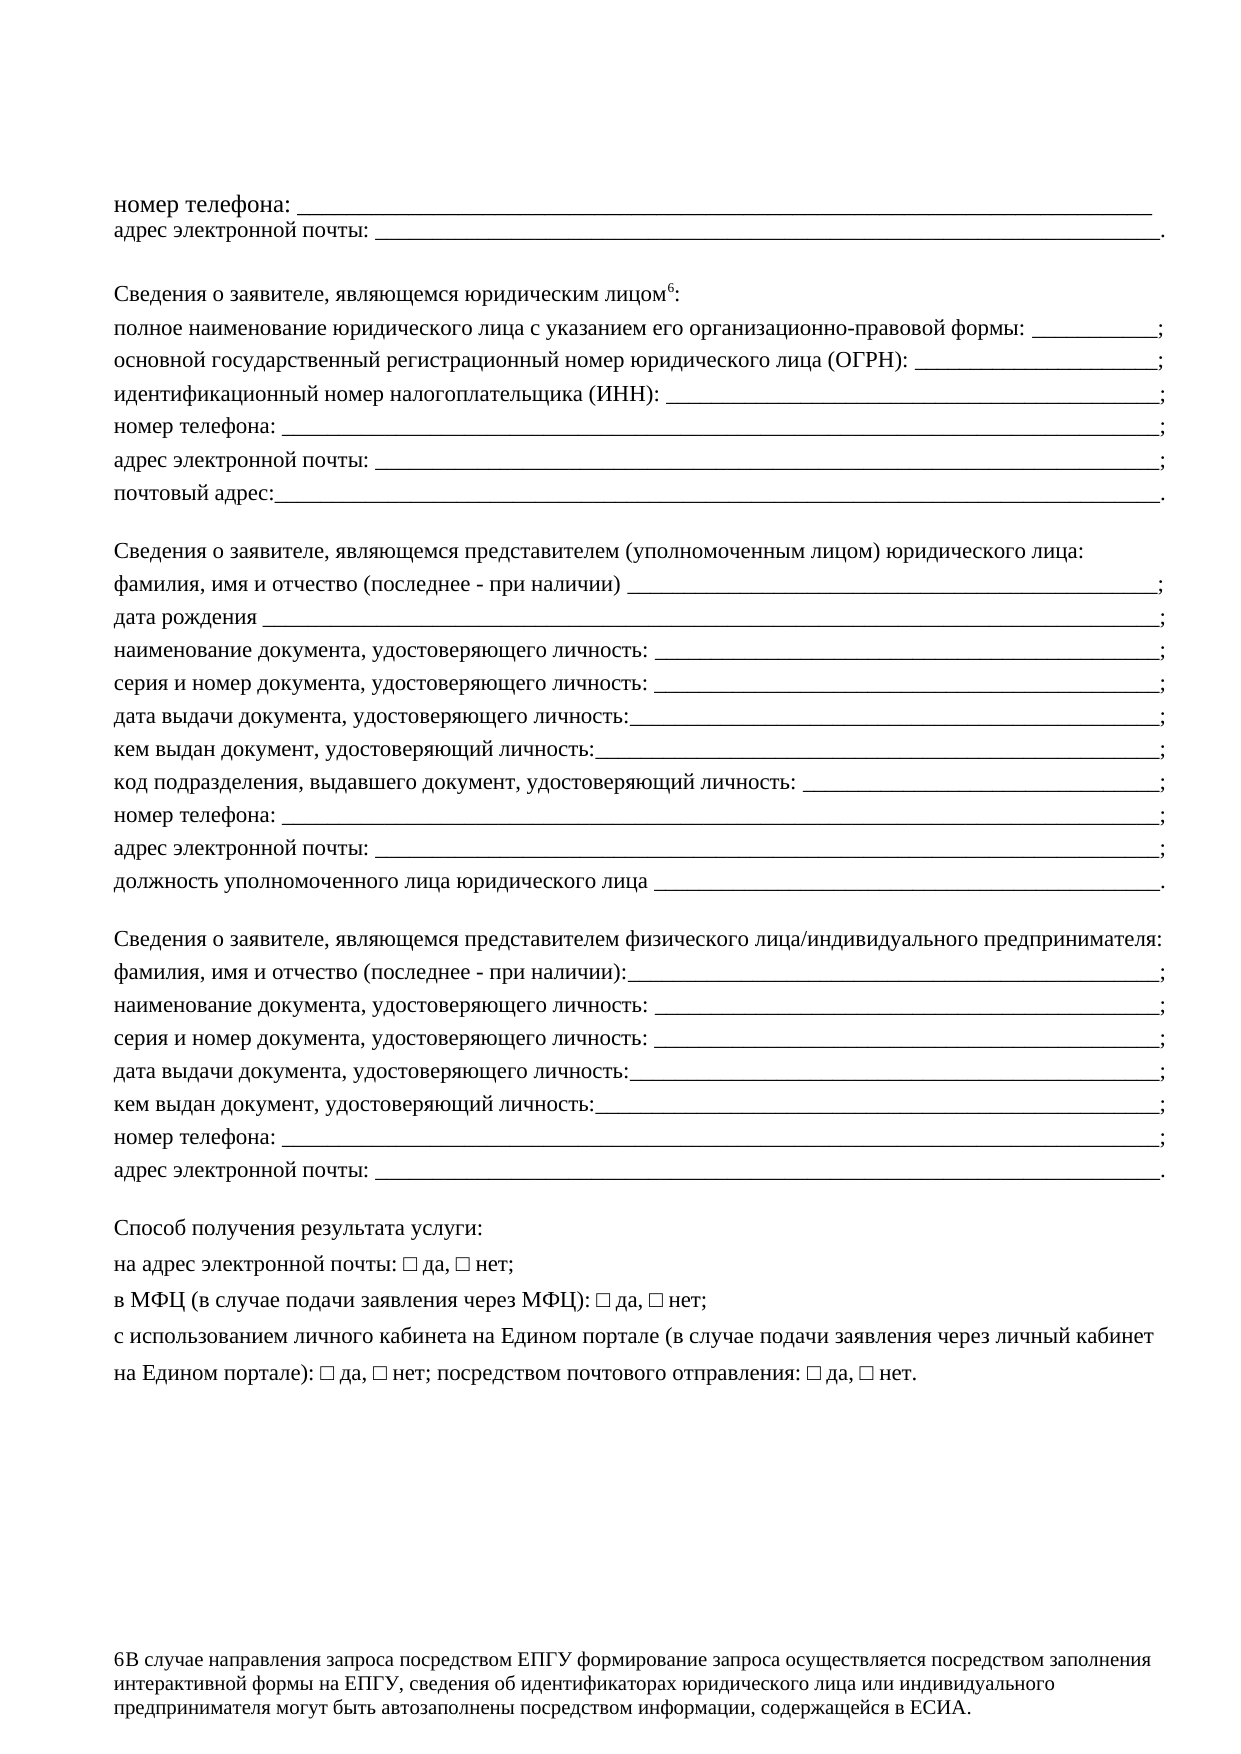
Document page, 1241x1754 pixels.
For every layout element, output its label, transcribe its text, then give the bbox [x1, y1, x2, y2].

text номер телефона: ; [114, 796, 1183, 829]
text основной государственный регистрационный номер юридического лица (ОГРН): ; [114, 342, 1183, 374]
text фамилия, имя и отчество (последнее - при наличии) ; [114, 565, 1183, 598]
text номер телефона: ; [114, 1118, 1183, 1151]
text кем выдан документ, удостоверяющий личность: ; [114, 730, 1183, 763]
text Способ получения результата услуги: [114, 1207, 1183, 1243]
text должность уполномоченного лица юридического лица . [114, 862, 1183, 895]
text Сведения о заявителе, являющемся представителем физического лица/индивидуального предпринимателя: [114, 920, 1183, 953]
text кем выдан документ, удостоверяющий личность: ; [114, 1085, 1183, 1118]
text серия и номер документа, удостоверяющего личность: ; [114, 664, 1183, 697]
text идентификационный номер налогоплательщика (ИНН): ; [114, 374, 1183, 408]
text дата выдачи документа, удостоверяющего личность: ; [114, 697, 1183, 730]
text наименование документа, удостоверяющего личность: ; [114, 631, 1183, 664]
text серия и номер документа, удостоверяющего личность: ; [114, 1019, 1183, 1052]
text полное наименование юридического лица с указанием его организационно-правовой формы: ; [114, 308, 1183, 342]
text Сведения о заявителе, являющемся представителем (уполномоченным лицом) юридического лица: [114, 532, 1183, 565]
text дата выдачи документа, удостоверяющего личность: ; [114, 1052, 1183, 1085]
text с использованием личного кабинета на Едином портале (в случае подачи заявления через личный кабинет на Едином портале): □ да, □ нет; посредством почтового отправления: □ да, □ нет. [114, 1315, 1183, 1388]
text код подразделения, выдавшего документ, удостоверяющий личность: ; [114, 763, 1183, 796]
text почтовый адрес: . [114, 474, 1183, 507]
text в МФЦ (в случае подачи заявления через МФЦ): □ да, □ нет; [114, 1279, 1183, 1315]
text наименование документа, удостоверяющего личность: ; [114, 986, 1183, 1019]
text номер телефона: ; [114, 408, 1183, 441]
text фамилия, имя и отчество (последнее - при наличии): ; [114, 953, 1183, 986]
text номер телефона: [114, 186, 1183, 219]
text на адрес электронной почты: □ да, □ нет; [114, 1243, 1183, 1279]
text адрес электронной почты: ; [114, 441, 1183, 474]
text адрес электронной почты: ; [114, 829, 1183, 862]
text адрес электронной почты: . [114, 219, 1183, 242]
text Сведения о заявителе, являющемся юридическим лицом: [114, 276, 1183, 308]
text дата рождения ; [114, 598, 1183, 631]
text адрес электронной почты: . [114, 1151, 1183, 1184]
